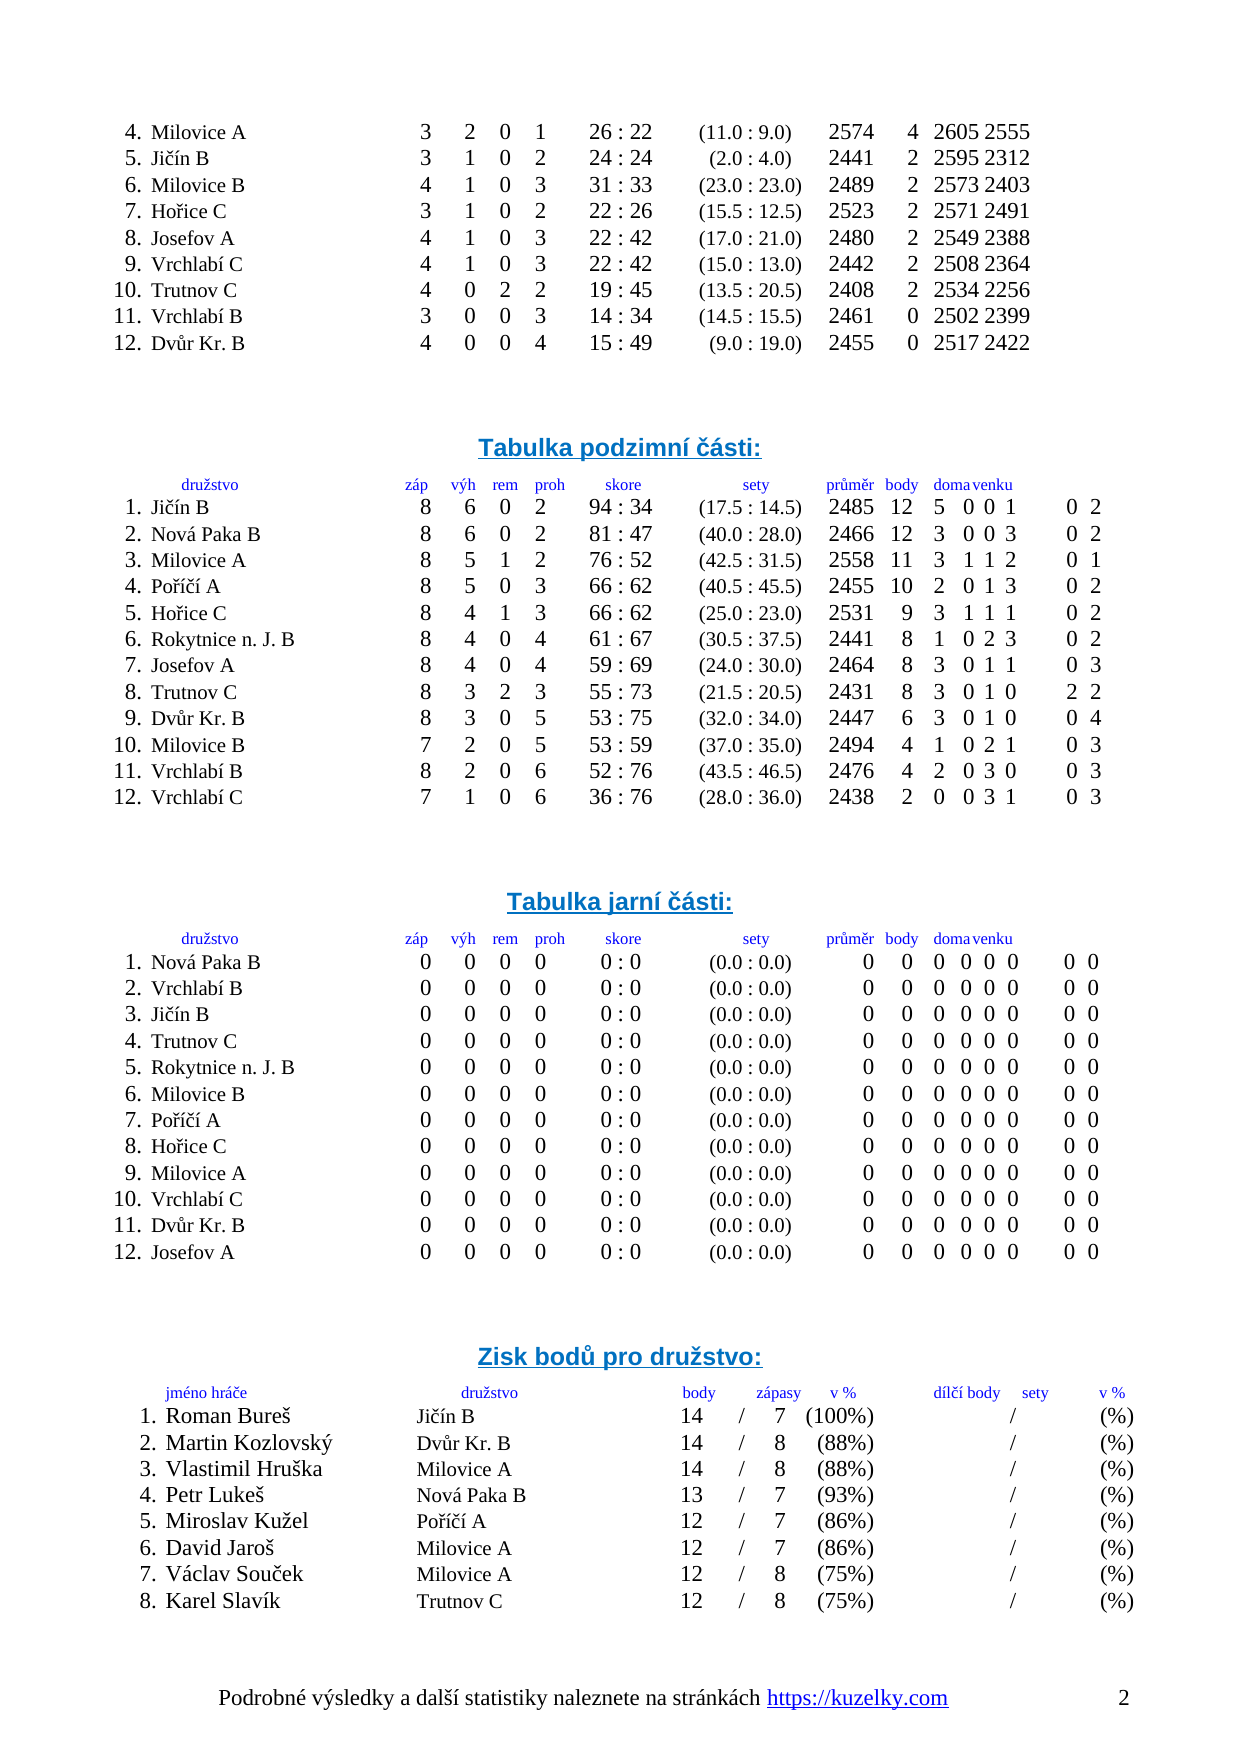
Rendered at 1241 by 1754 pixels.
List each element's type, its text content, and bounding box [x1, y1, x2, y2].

text 4. Trutnov C 0 0 0 0 0 : 0 (0.0 : 0.0) 0 0 0 0 0 0 0 0 [106, 1027, 1134, 1053]
text 4. Petr Lukeš Nová Paka B 13 / 7 (93%) / (%) [106, 1481, 1134, 1508]
text 11. Vrchlabí B 8 2 0 6 52 : 76 (43.5 : 46.5) 2476 4 2 0 3 0 0 3 [106, 757, 1134, 783]
text 9. Milovice A 0 0 0 0 0 : 0 (0.0 : 0.0) 0 0 0 0 0 0 0 0 [106, 1159, 1134, 1185]
text 12. Dvůr Kr. B 4 0 0 4 15 : 49 (9.0 : 19.0) 2455 0 2517 2422 [106, 329, 1134, 355]
text 10. Trutnov C 4 0 2 2 19 : 45 (13.5 : 20.5) 2408 2 2534 2256 [106, 276, 1134, 303]
text 9. Dvůr Kr. B 8 3 0 5 53 : 75 (32.0 : 34.0) 2447 6 3 0 1 0 0 4 [106, 704, 1134, 731]
text 7. Josefov A 8 4 0 4 59 : 69 (24.0 : 30.0) 2464 8 3 0 1 1 0 3 [106, 652, 1134, 678]
text 5. Jičín B 3 1 0 2 24 : 24 (2.0 : 4.0) 2441 2 2595 2312 [106, 144, 1134, 171]
text 8. Hořice C 0 0 0 0 0 : 0 (0.0 : 0.0) 0 0 0 0 0 0 0 0 [106, 1132, 1134, 1159]
text 6. Rokytnice n. J. B 8 4 0 4 61 : 67 (30.5 : 37.5) 2441 8 1 0 2 3 0 2 [106, 625, 1134, 652]
text Tabulka jarní části: [94, 887, 1145, 916]
text 11. Dvůr Kr. B 0 0 0 0 0 : 0 (0.0 : 0.0) 0 0 0 0 0 0 0 0 [106, 1211, 1134, 1238]
text Zisk bodů pro družstvo: [94, 1342, 1145, 1371]
text 6. David Jaroš Milovice A 12 / 7 (86%) / (%) [106, 1534, 1134, 1560]
text družstvo záp výh rem proh skore sety průměr body doma venku [106, 929, 1134, 948]
text 7. Václav Souček Milovice A 12 / 8 (75%) / (%) [106, 1560, 1134, 1587]
text jméno hráče družstvo body zápasy v % dílčí body sety v % [106, 1383, 1134, 1402]
text 1. Nová Paka B 0 0 0 0 0 : 0 (0.0 : 0.0) 0 0 0 0 0 0 0 0 [106, 948, 1134, 974]
text 7. Poříčí A 0 0 0 0 0 : 0 (0.0 : 0.0) 0 0 0 0 0 0 0 0 [106, 1106, 1134, 1132]
text 5. Rokytnice n. J. B 0 0 0 0 0 : 0 (0.0 : 0.0) 0 0 0 0 0 0 0 0 [106, 1053, 1134, 1079]
text 11. Vrchlabí B 3 0 0 3 14 : 34 (14.5 : 15.5) 2461 0 2502 2399 [106, 303, 1134, 329]
text 2. Vrchlabí B 0 0 0 0 0 : 0 (0.0 : 0.0) 0 0 0 0 0 0 0 0 [106, 974, 1134, 1001]
text 7. Hořice C 3 1 0 2 22 : 26 (15.5 : 12.5) 2523 2 2571 2491 [106, 197, 1134, 223]
text 3. Jičín B 0 0 0 0 0 : 0 (0.0 : 0.0) 0 0 0 0 0 0 0 0 [106, 1001, 1134, 1027]
text 10. Vrchlabí C 0 0 0 0 0 : 0 (0.0 : 0.0) 0 0 0 0 0 0 0 0 [106, 1185, 1134, 1211]
text 10. Milovice B 7 2 0 5 53 : 59 (37.0 : 35.0) 2494 4 1 0 2 1 0 3 [106, 731, 1134, 757]
text 8. Karel Slavík Trutnov C 12 / 8 (75%) / (%) [106, 1587, 1134, 1613]
text 4. Poříčí A 8 5 0 3 66 : 62 (40.5 : 45.5) 2455 10 2 0 1 3 0 2 [106, 572, 1134, 599]
text 5. Miroslav Kužel Poříčí A 12 / 7 (86%) / (%) [106, 1508, 1134, 1534]
text 4. Milovice A 3 2 0 1 26 : 22 (11.0 : 9.0) 2574 4 2605 2555 [106, 118, 1134, 144]
text 6. Milovice B 0 0 0 0 0 : 0 (0.0 : 0.0) 0 0 0 0 0 0 0 0 [106, 1079, 1134, 1106]
text družstvo záp výh rem proh skore sety průměr body doma venku [106, 474, 1134, 493]
text 9. Vrchlabí C 4 1 0 3 22 : 42 (15.0 : 13.0) 2442 2 2508 2364 [106, 250, 1134, 276]
text 3. Milovice A 8 5 1 2 76 : 52 (42.5 : 31.5) 2558 11 3 1 1 2 0 1 [106, 546, 1134, 572]
text 12. Vrchlabí C 7 1 0 6 36 : 76 (28.0 : 36.0) 2438 2 0 0 3 1 0 3 [106, 783, 1134, 810]
text 1. Jičín B 8 6 0 2 94 : 34 (17.5 : 14.5) 2485 12 5 0 0 1 0 2 [106, 493, 1134, 520]
text 3. Vlastimil Hruška Milovice A 14 / 8 (88%) / (%) [106, 1455, 1134, 1481]
text 8. Josefov A 4 1 0 3 22 : 42 (17.0 : 21.0) 2480 2 2549 2388 [106, 223, 1134, 250]
text 2. Martin Kozlovský Dvůr Kr. B 14 / 8 (88%) / (%) [106, 1428, 1134, 1455]
text 8. Trutnov C 8 3 2 3 55 : 73 (21.5 : 20.5) 2431 8 3 0 1 0 2 2 [106, 678, 1134, 704]
text 2. Nová Paka B 8 6 0 2 81 : 47 (40.0 : 28.0) 2466 12 3 0 0 3 0 2 [106, 520, 1134, 546]
text 12. Josefov A 0 0 0 0 0 : 0 (0.0 : 0.0) 0 0 0 0 0 0 0 0 [106, 1238, 1134, 1264]
text 5. Hořice C 8 4 1 3 66 : 62 (25.0 : 23.0) 2531 9 3 1 1 1 0 2 [106, 599, 1134, 625]
text 1. Roman Bureš Jičín B 14 / 7 (100%) / (%) [106, 1402, 1134, 1428]
text Tabulka podzimní části: [94, 433, 1145, 462]
text 6. Milovice B 4 1 0 3 31 : 33 (23.0 : 23.0) 2489 2 2573 2403 [106, 171, 1134, 197]
